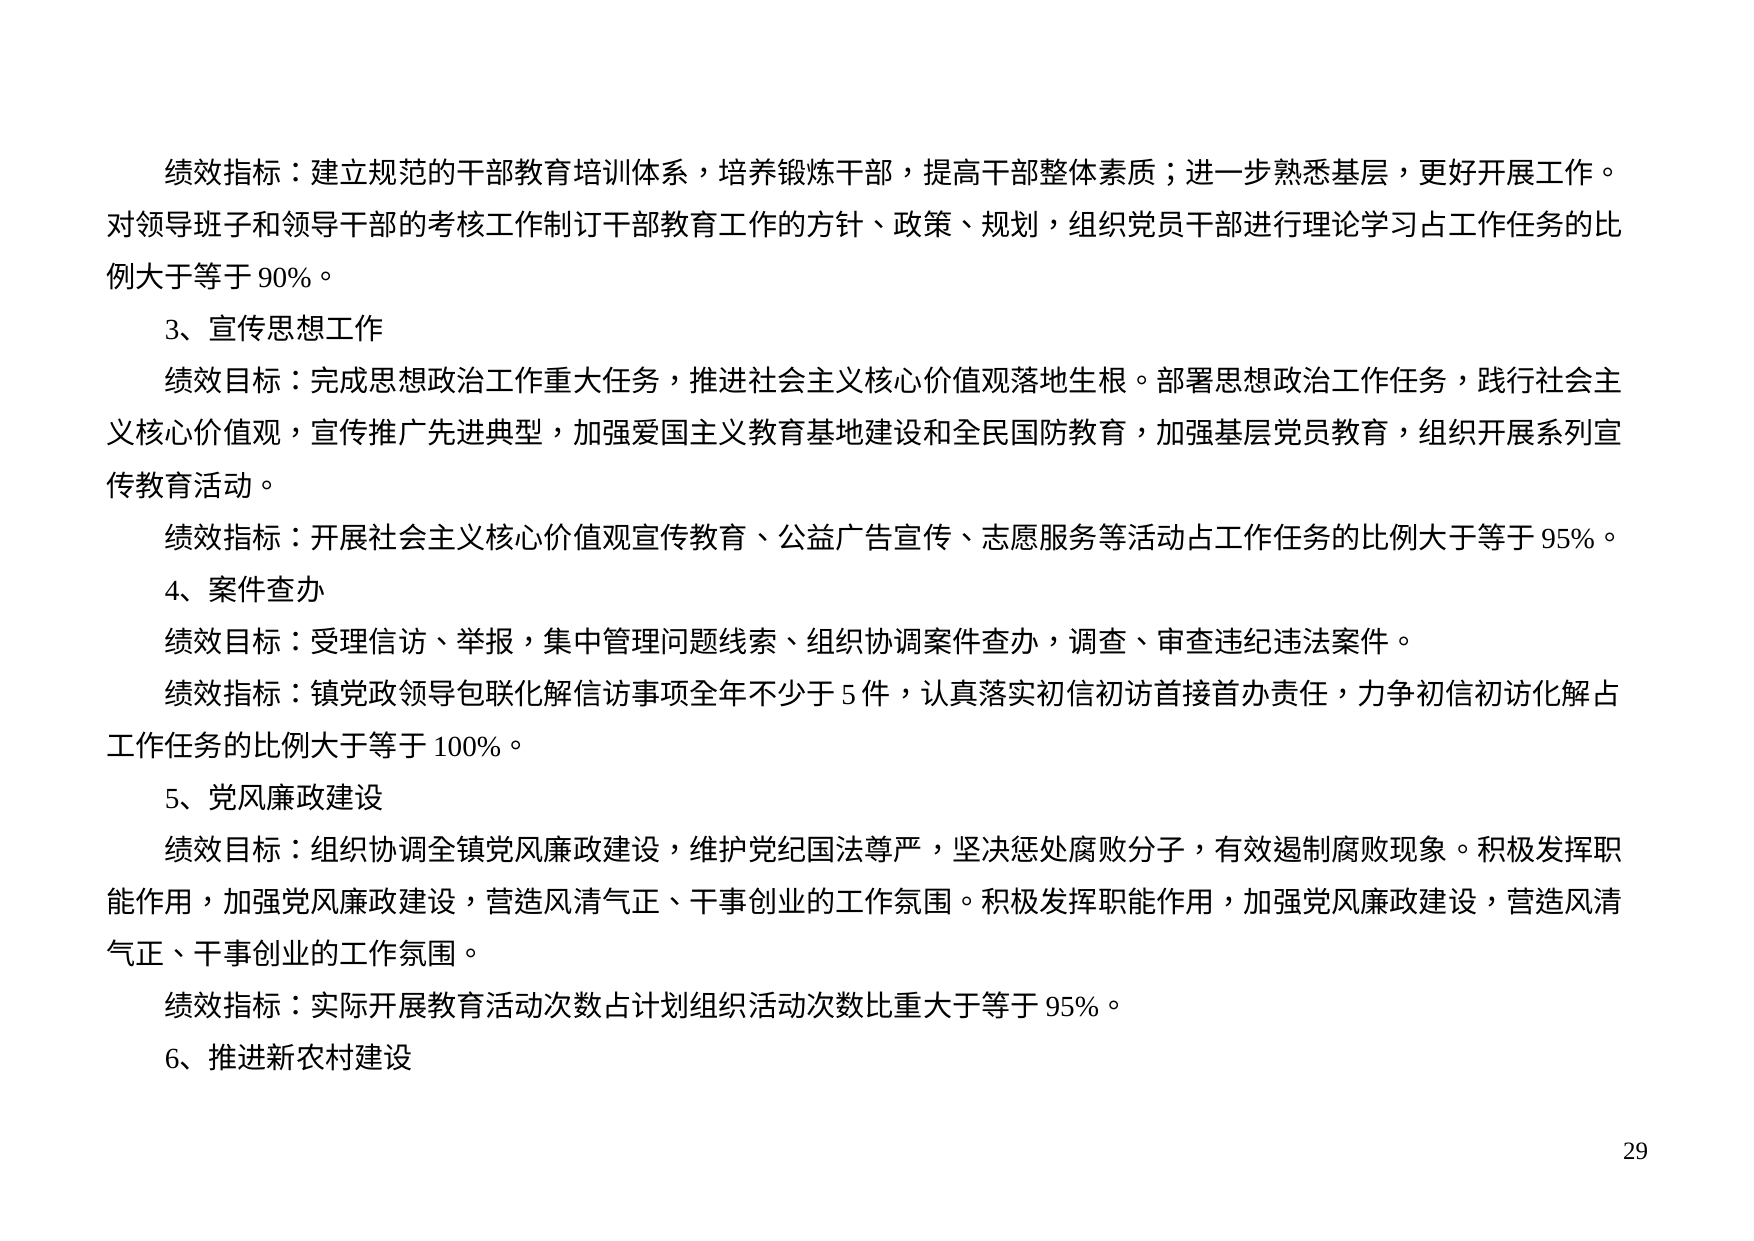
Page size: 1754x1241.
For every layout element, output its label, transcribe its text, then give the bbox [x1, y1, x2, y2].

text 绩效目标：完成思想政治工作重大任务，推进社会主义核心价值观落地生根。部署思想政治工作任务，践行社会主义核心价值观，宣传推广先进典型，加强爱国主义教育基地建设和全民国防教育，加强基层党员教育，组织开展系列宣传教育活动。 [106, 350, 1648, 506]
text 绩效指标：镇党政领导包联化解信访事项全年不少于5件，认真落实初信初访首接首办责任，力争初信初访化解占工作任务的比例大于等于100%。 [106, 663, 1648, 767]
text 绩效指标：实际开展教育活动次数占计划组织活动次数比重大于等于95%。 [106, 975, 1648, 1027]
text 4、案件查办 [106, 558, 1648, 611]
text 绩效指标：开展社会主义核心价值观宣传教育、公益广告宣传、志愿服务等活动占工作任务的比例大于等于95%。 [106, 506, 1648, 558]
text 6、推进新农村建设 [106, 1027, 1648, 1079]
text 5、党风廉政建设 [106, 767, 1648, 819]
text 3、宣传思想工作 [106, 298, 1648, 350]
text 绩效目标：组织协调全镇党风廉政建设，维护党纪国法尊严，坚决惩处腐败分子，有效遏制腐败现象。积极发挥职能作用，加强党风廉政建设，营造风清气正、干事创业的工作氛围。积极发挥职能作用，加强党风廉政建设，营造风清气正、干事创业的工作氛围。 [106, 819, 1648, 975]
text 绩效目标：受理信访、举报，集中管理问题线索、组织协调案件查办，调查、审查违纪违法案件。 [106, 611, 1648, 663]
text 绩效指标：建立规范的干部教育培训体系，培养锻炼干部，提高干部整体素质；进一步熟悉基层，更好开展工作。对领导班子和领导干部的考核工作制订干部教育工作的方针、政策、规划，组织党员干部进行理论学习占工作任务的比例大于等于90%。 [106, 142, 1648, 298]
